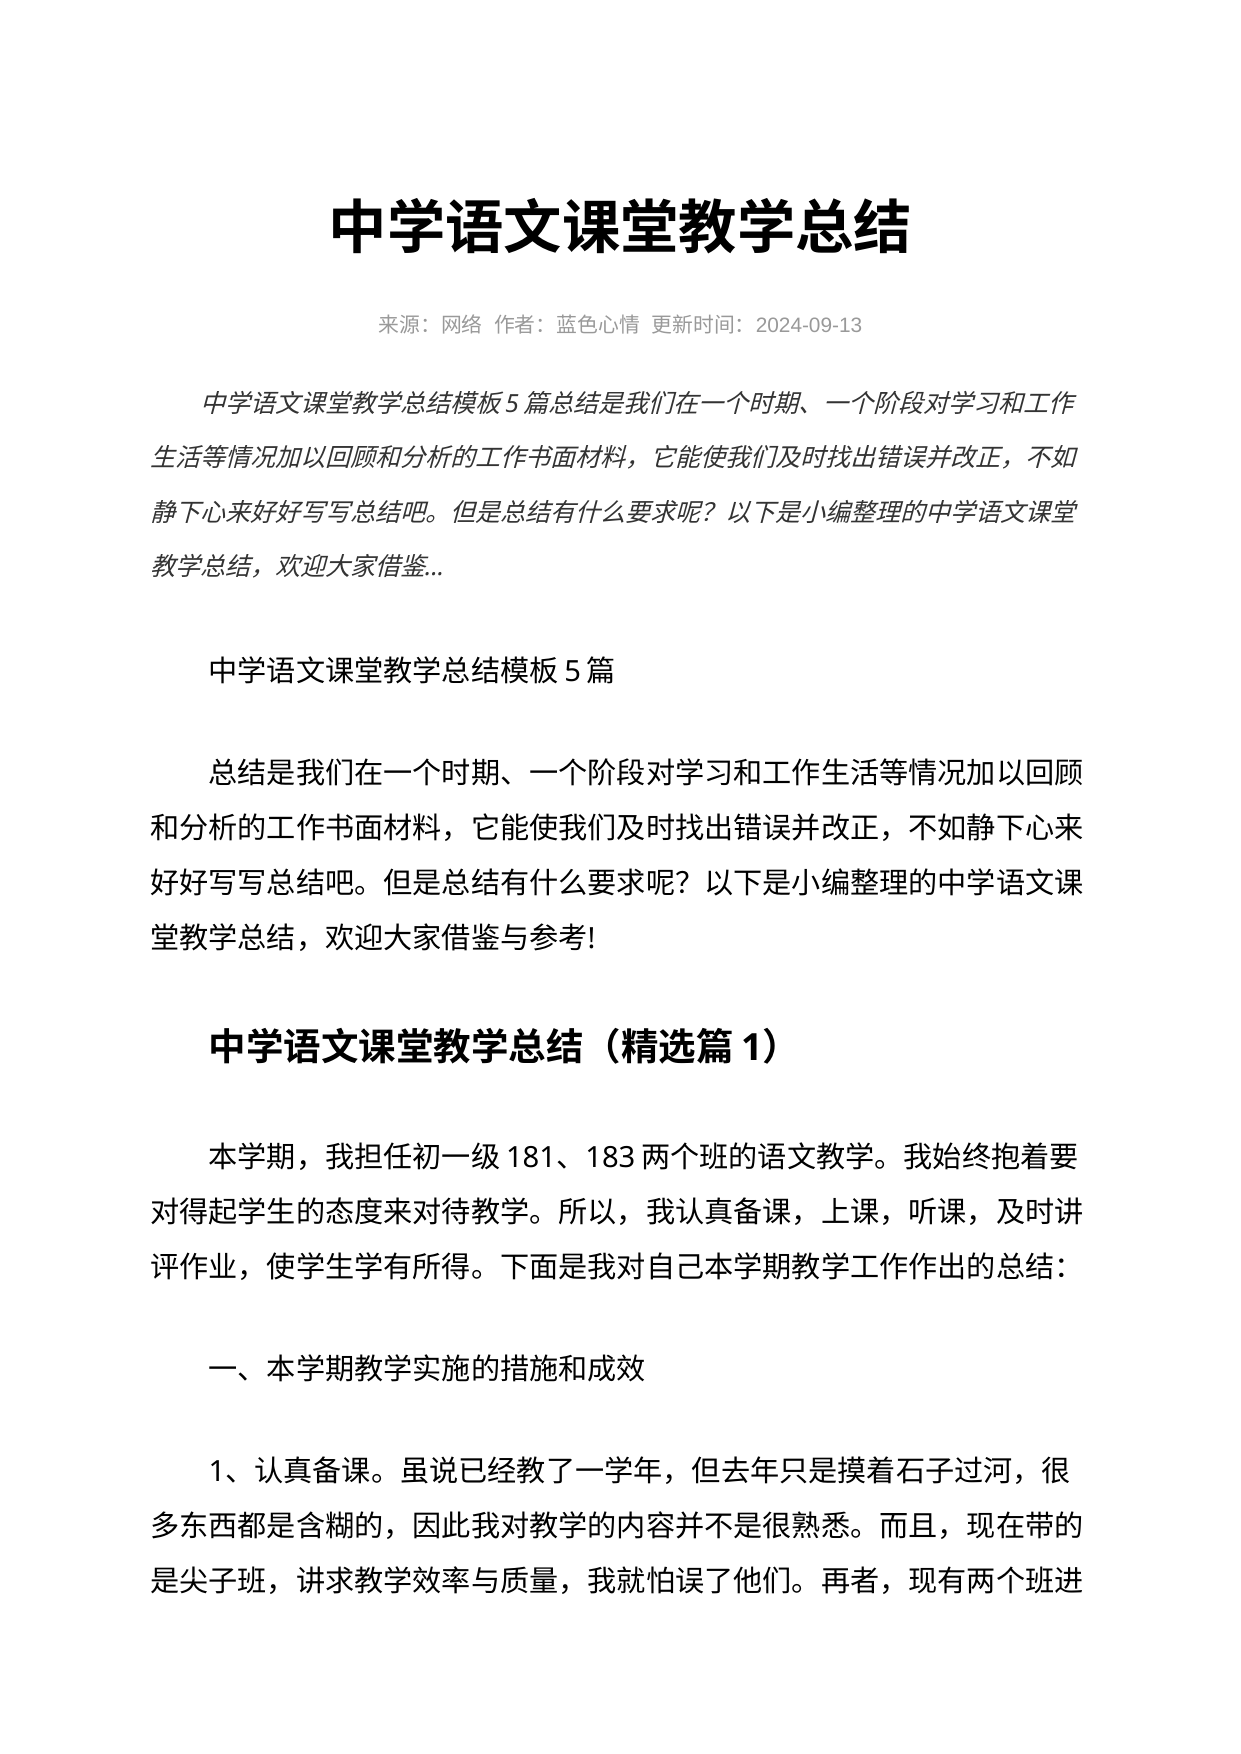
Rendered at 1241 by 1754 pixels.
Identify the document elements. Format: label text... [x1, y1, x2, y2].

text 一、本学期教学实施的措施和成效 [150, 1346, 1090, 1388]
text 中学语文课堂教学总结（精选篇1） [150, 1016, 1090, 1071]
subtitle 中学语文课堂教学总结 [150, 181, 1090, 266]
text 来源：网络 作者：蓝色心情 更新时间：2024-09-13 [150, 313, 1090, 337]
text 本学期，我担任初一级181、183两个班的语文教学。我始终抱着要对得起学生的态度来对待教学。所以，我认真备课，上课，听课，及时讲评作业，使学生学有所得。下面是我对自己本学期教学工作作出的总结： [150, 1134, 1090, 1286]
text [150, 1447, 1090, 1600]
text 中学语文课堂教学总结模板5篇 [150, 648, 1090, 690]
text 中学语文课堂教学总结模板5篇总结是我们在一个时期、一个阶段对学习和工作生活等情况加以回顾和分析的工作书面材料，它能使我们及时找出错误并改正，不如静下心来好好写写总结吧。但是总结有什么要求呢？以下是小编整理的中学语文课堂教学总结，欢迎大家借鉴... [150, 383, 1090, 583]
text 总结是我们在一个时期、一个阶段对学习和工作生活等情况加以回顾和分析的工作书面材料，它能使我们及时找出错误并改正，不如静下心来好好写写总结吧。但是总结有什么要求呢？以下是小编整理的中学语文课堂教学总结，欢迎大家借鉴与参考! [150, 750, 1090, 957]
